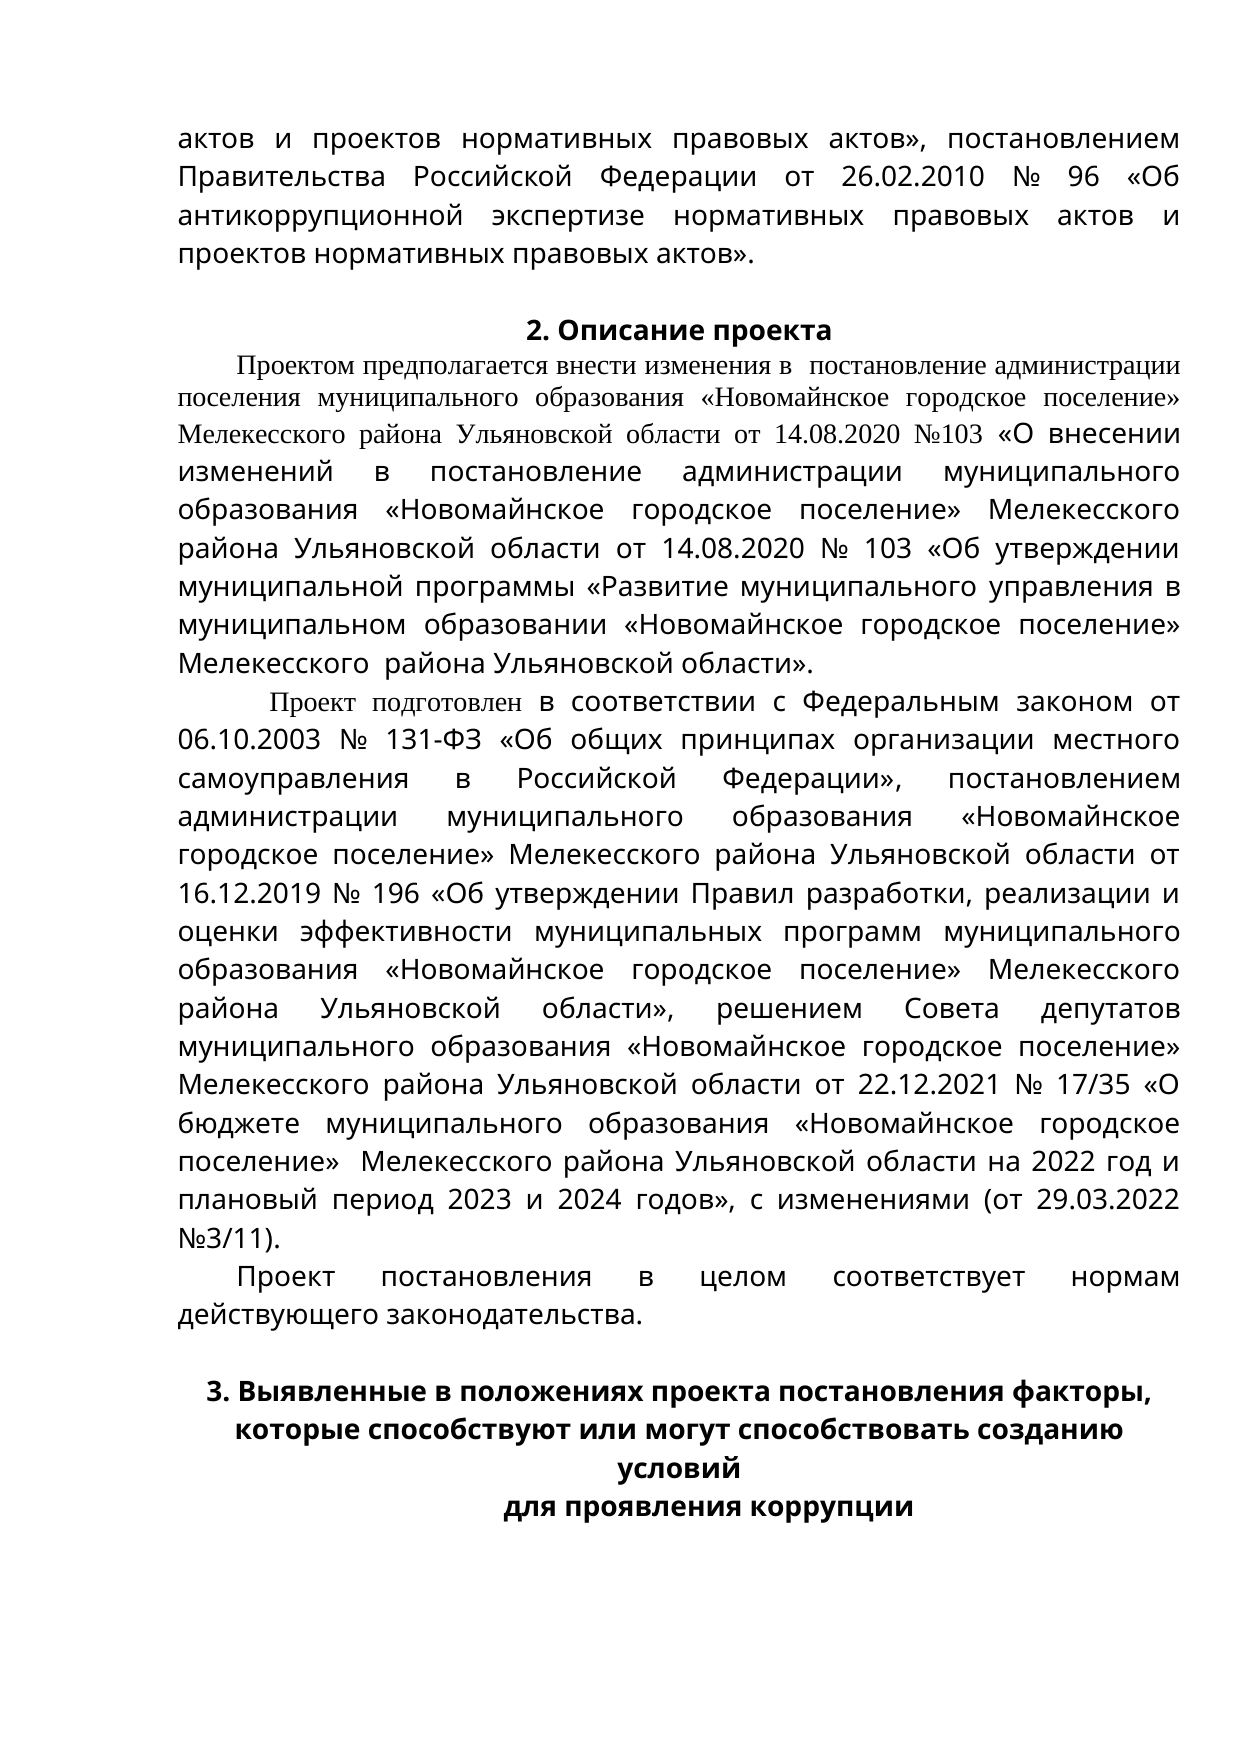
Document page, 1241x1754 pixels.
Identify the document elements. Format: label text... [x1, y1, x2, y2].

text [177, 118, 1181, 271]
text 2. Описание проекта [177, 310, 1181, 348]
text для проявления коррупции [177, 1486, 1181, 1524]
text 3. Выявленные в положениях проекта постановления факторы, которые способствуют или могут способствовать созданию условий [177, 1371, 1181, 1486]
text Проект постановления в целом соответствует нормам действующего законодательства. [177, 1256, 1181, 1333]
text Проектом предполагается внести изменения в постановление администрации поселения муниципального образования «Новомайнское городское поселение» Мелекесского района Ульяновской области от 14.08.2020 №103 «О внесении изменений в постановление администрации муниципального образования «Новомайнское городское поселение» Мелекесского района Ульяновской области от 14.08.2020 № 103 «Об утверждении муниципальной программы «Развитие муниципального управления в муниципальном образовании «Новомайнское городское поселение» Мелекесского района Ульяновской области». [177, 348, 1181, 681]
text Проект подготовлен в соответствии с Федеральным законом от 06.10.2003 № 131-ФЗ «Об общих принципах организации местного самоуправления в Российской Федерации», постановлением администрации муниципального образования «Новомайнское городское поселение» Мелекесского района Ульяновской области от 16.12.2019 № 196 «Об утверждении Правил разработки, реализации и оценки эффективности муниципальных программ муниципального образования «Новомайнское городское поселение» Мелекесского района Ульяновской области», решением Совета депутатов муниципального образования «Новомайнское городское поселение» Мелекесского района Ульяновской области от 22.12.2021 № 17/35 «О бюджете муниципального образования «Новомайнское городское поселение» Мелекесского района Ульяновской области на 2022 год и плановый период 2023 и 2024 годов», с изменениями (от 29.03.2022 №3/11). [177, 681, 1181, 1256]
